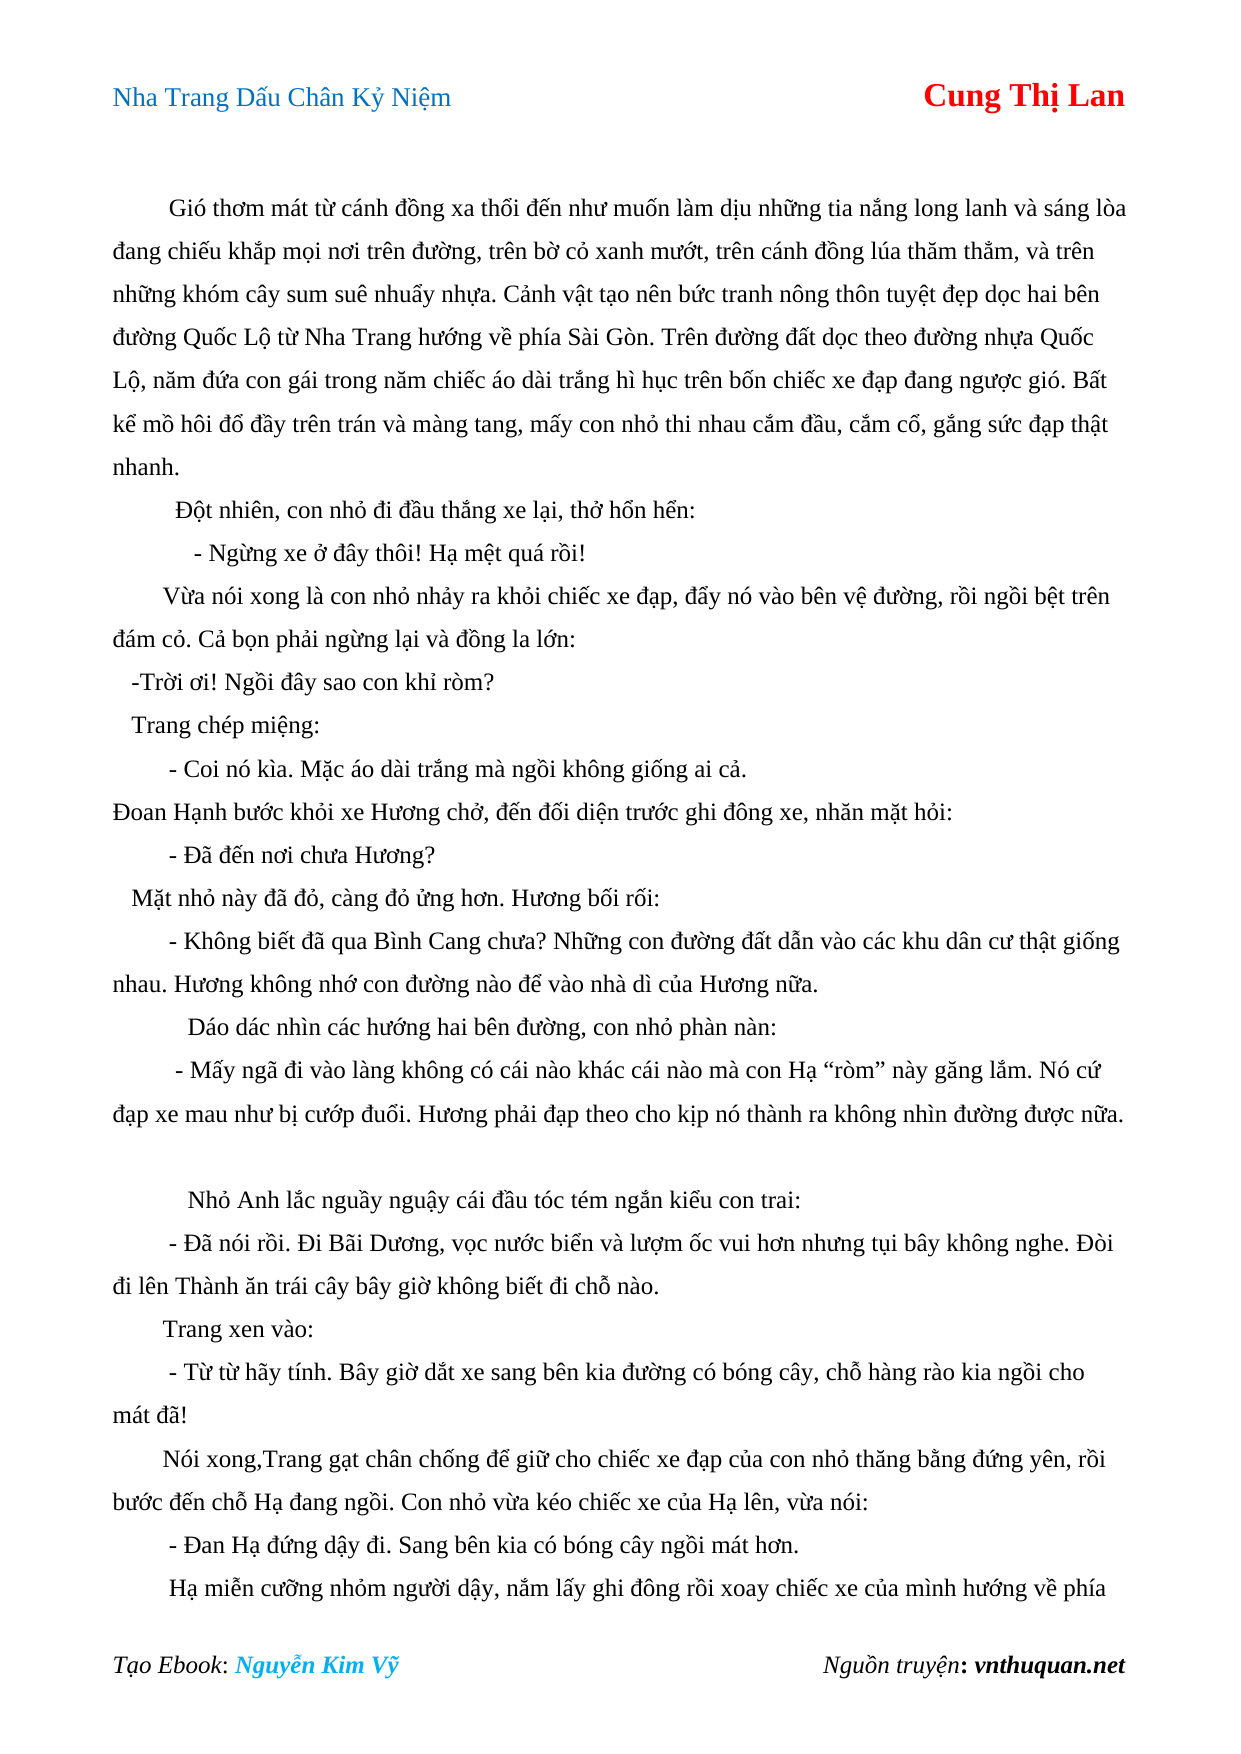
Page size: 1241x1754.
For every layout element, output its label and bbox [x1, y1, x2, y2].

text [112, 150, 1128, 1602]
